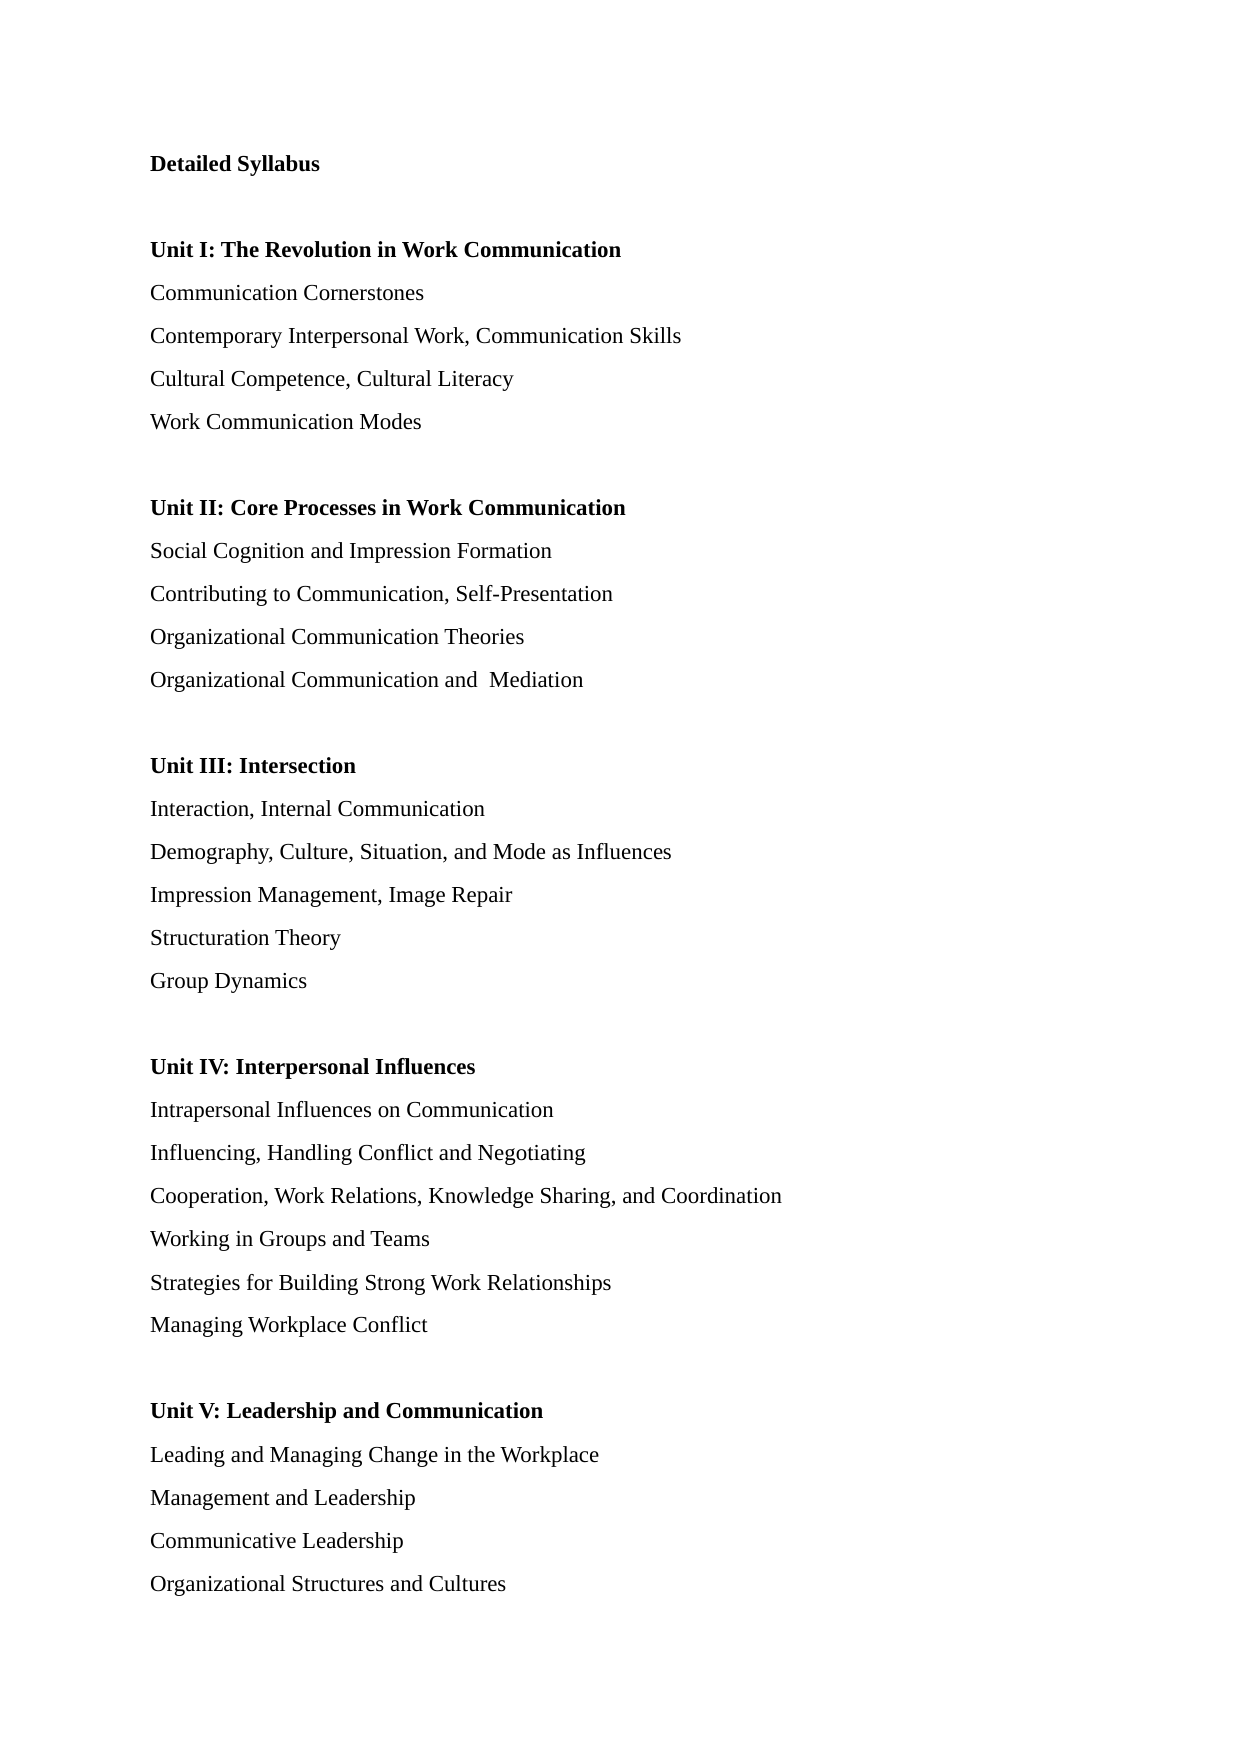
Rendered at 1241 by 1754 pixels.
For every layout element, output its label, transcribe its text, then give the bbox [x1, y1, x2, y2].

text Contributing to Communication, Self-Presentation [150, 580, 1090, 607]
text Working in Groups and Teams [150, 1226, 1090, 1252]
text Unit V: Leadership and Communication [150, 1398, 1090, 1424]
text Cultural Competence, Cultural Literacy [150, 365, 1090, 391]
text Unit III: Intersection [150, 752, 1090, 779]
text Group Dynamics [150, 967, 1090, 994]
text Organizational Communication Theories [150, 623, 1090, 649]
text Influencing, Handling Conflict and Negotiating [150, 1139, 1090, 1166]
text Structuration Theory [150, 924, 1090, 951]
text Communicative Leadership [150, 1527, 1090, 1553]
text Organizational Communication and Mediation [150, 666, 1090, 693]
text Impression Management, Image Repair [150, 881, 1090, 908]
text Demography, Culture, Situation, and Mode as Influences [150, 838, 1090, 865]
text Social Cognition and Impression Formation [150, 537, 1090, 563]
text Contemporary Interpersonal Work, Communication Skills [150, 322, 1090, 348]
text Strategies for Building Strong Work Relationships [150, 1268, 1090, 1295]
text Communication Cornerstones [150, 279, 1090, 305]
text Unit I: The Revolution in Work Communication [150, 236, 1090, 262]
text Unit IV: Interpersonal Influences [150, 1053, 1090, 1080]
text Management and Leadership [150, 1484, 1090, 1510]
text Detailed Syllabus [150, 150, 1090, 176]
text Managing Workplace Conflict [150, 1312, 1090, 1338]
text Interaction, Internal Communication [150, 795, 1090, 822]
text Unit II: Core Processes in Work Communication [150, 494, 1090, 521]
text Intrapersonal Influences on Communication [150, 1096, 1090, 1123]
text Leading and Managing Change in the Workplace [150, 1441, 1090, 1467]
text Cooperation, Work Relations, Knowledge Sharing, and Coordination [150, 1182, 1090, 1209]
text Work Communication Modes [150, 408, 1090, 434]
text Organizational Structures and Cultures [150, 1570, 1090, 1596]
